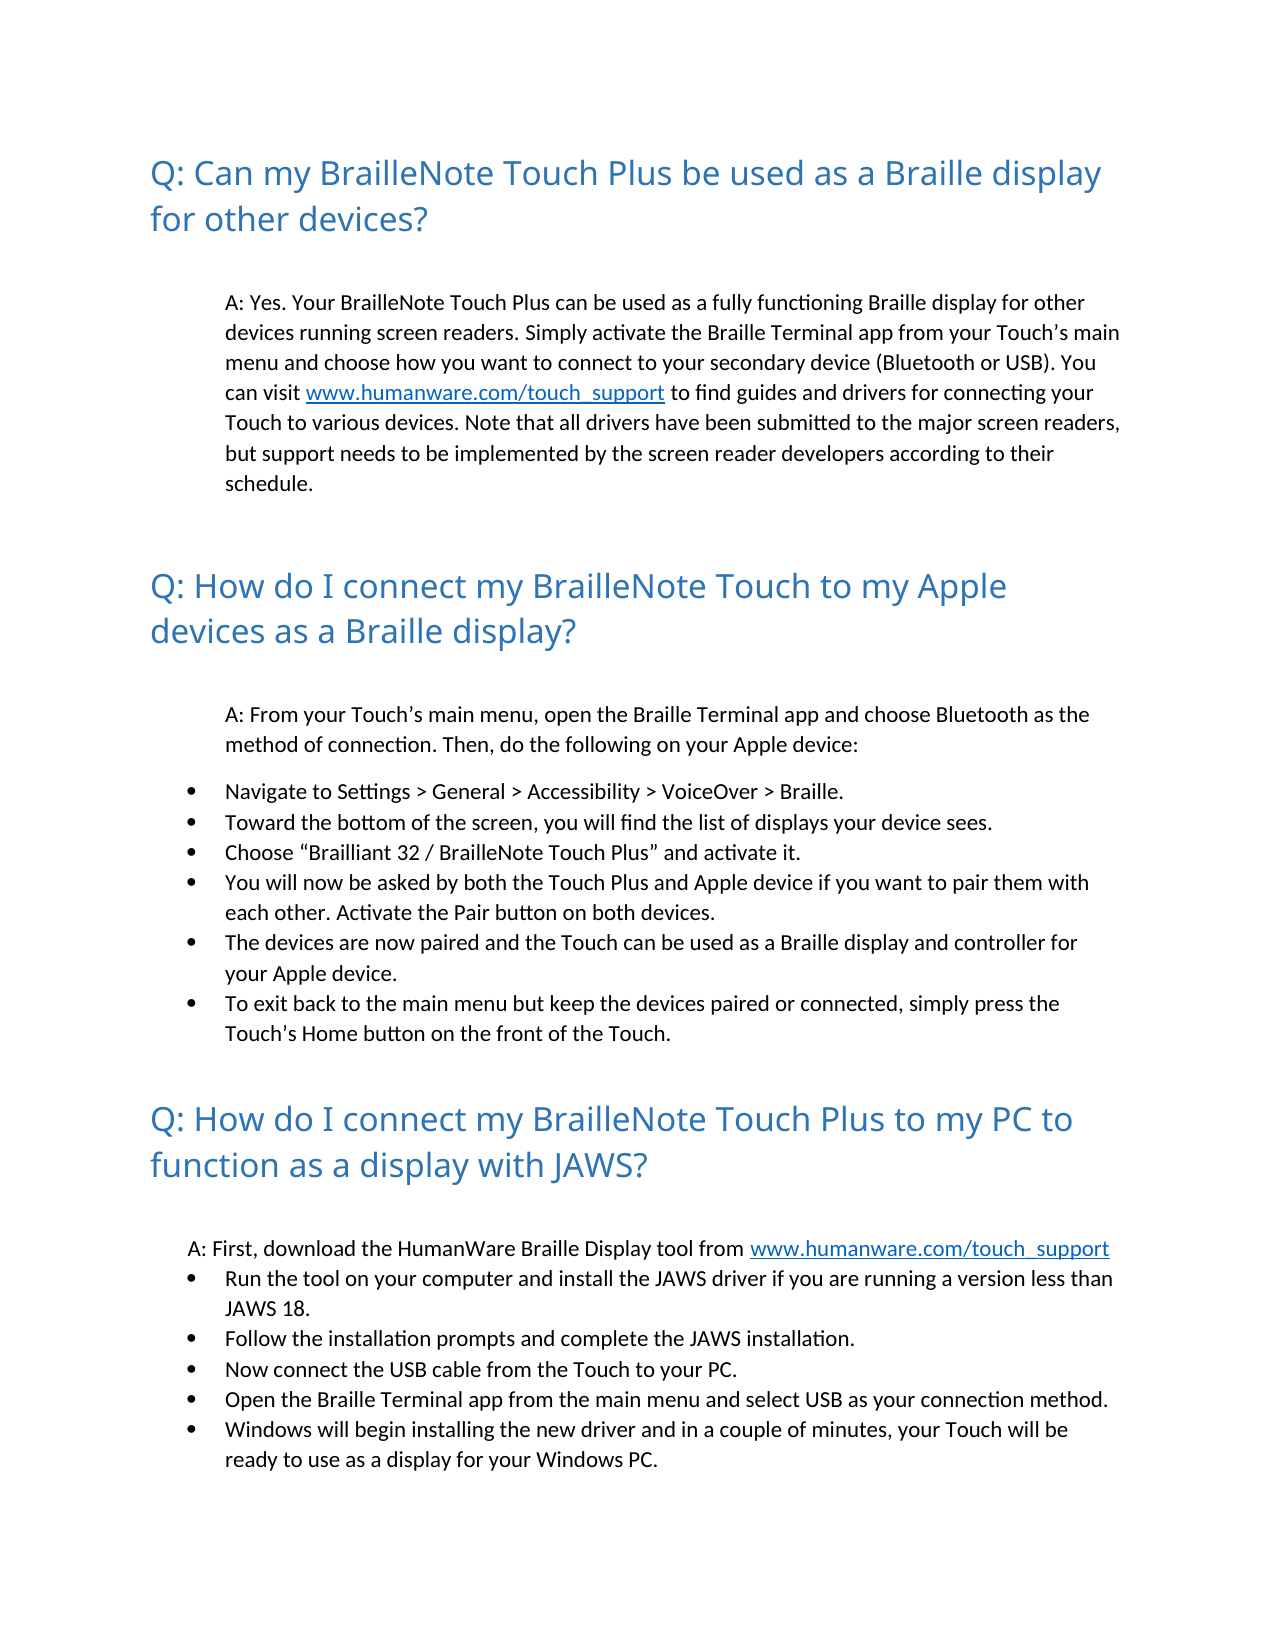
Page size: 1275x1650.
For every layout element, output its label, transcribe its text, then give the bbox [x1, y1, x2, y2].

list The devices are now paired and the Touch can be used as a Braille display and controller for your Apple device. [187, 928, 1125, 987]
subtitle Q: How do I connect my BrailleNote Touch to my Apple devices as a Braille display? [150, 563, 1125, 653]
list You will now be asked by both the Touch Plus and Apple device if you want to pair them with each other. Activate the Pair button on both devices. [187, 868, 1125, 926]
list Navigate to Settings > General > Accessibility > VoiceOver > Braille. [187, 777, 1125, 806]
list Toward the bottom of the screen, you will find the list of displays your device sees. [187, 808, 1125, 836]
subtitle Q: Can my BrailleNote Touch Plus be used as a Braille display for other devices? [150, 150, 1125, 241]
list Run the tool on your computer and install the JAWS driver if you are running a version less than JAWS 18. [187, 1264, 1125, 1322]
list Windows will begin installing the new driver and in a couple of minutes, your Touch will be ready to use as a display for your Windows PC. [187, 1415, 1125, 1473]
list A: First, download the HumanWare Braille Display tool from www.humanware.com/touch_support [150, 1234, 1125, 1262]
list Follow the installation prompts and complete the JAWS installation. [187, 1324, 1125, 1353]
subtitle Q: How do I connect my BrailleNote Touch Plus to my PC to function as a display with JAWS? [150, 1096, 1125, 1187]
list To exit back to the main menu but keep the devices paired or connected, simply press the Touch’s Home button on the front of the Touch. [187, 989, 1125, 1047]
list Choose “Brailliant 32 / BrailleNote Touch Plus” and activate it. [187, 838, 1125, 866]
text A: Yes. Your BrailleNote Touch Plus can be used as a fully functioning Braille display for other devices running screen readers. Simply activate the Braille Terminal app from your Touch’s main menu and choose how you want to connect to your secondary device (Bluetooth or USB). You can visit www.humanware.com/touch_support to find guides and drivers for connecting your Touch to various devices. Note that all drivers have been submitted to the major screen readers, but support needs to be implemented by the screen reader developers according to their schedule. [225, 288, 1125, 497]
text A: From your Touch’s main menu, open the Braille Terminal app and choose Bluetooth as the method of connection. Then, do the following on your Apple device: [225, 700, 1125, 759]
list Open the Braille Terminal app from the main menu and select USB as your connection method. [187, 1385, 1125, 1413]
list Now connect the USB cable from the Touch to your PC. [187, 1355, 1125, 1383]
